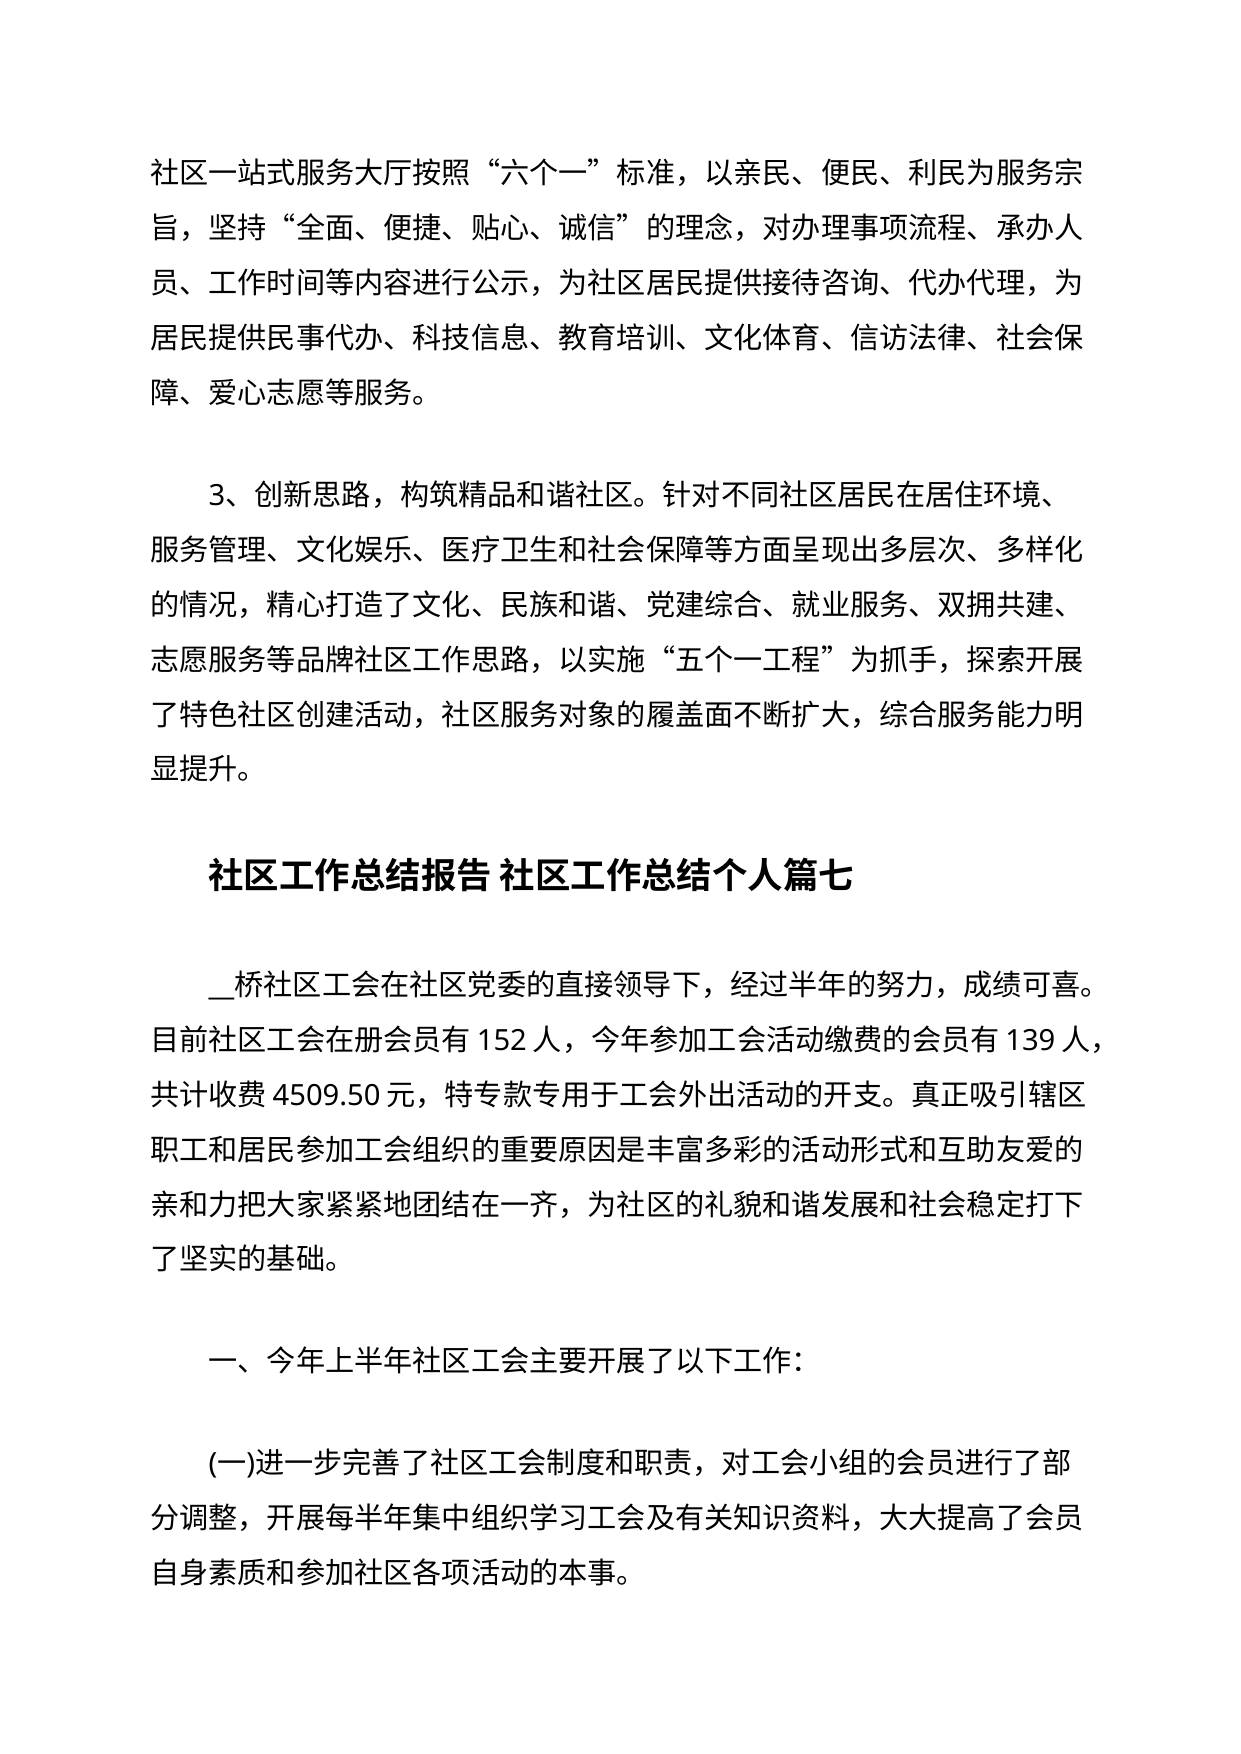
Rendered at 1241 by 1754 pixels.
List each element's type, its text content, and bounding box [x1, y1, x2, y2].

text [150, 150, 1090, 412]
text 一、今年上半年社区工会主要开展了以下工作： [150, 1338, 1090, 1380]
text 社区工作总结报告 社区工作总结个人篇七 [150, 848, 1090, 899]
text __桥社区工会在社区党委的直接领导下，经过半年的努力，成绩可喜。目前社区工会在册会员有152人，今年参加工会活动缴费的会员有139人，共计收费4509.50元，特专款专用于工会外出活动的开支。真正吸引辖区职工和居民参加工会组织的重要原因是丰富多彩的活动形式和互助友爱的亲和力把大家紧紧地团结在一齐，为社区的礼貌和谐发展和社会稳定打下了坚实的基础。 [150, 961, 1090, 1278]
text 3、创新思路，构筑精品和谐社区。针对不同社区居民在居住环境、服务管理、文化娱乐、医疗卫生和社会保障等方面呈现出多层次、多样化的情况，精心打造了文化、民族和谐、党建综合、就业服务、双拥共建、志愿服务等品牌社区工作思路，以实施“五个一工程”为抓手，探索开展了特色社区创建活动，社区服务对象的履盖面不断扩大，综合服务能力明显提升。 [150, 471, 1090, 788]
text (一)进一步完善了社区工会制度和职责，对工会小组的会员进行了部分调整，开展每半年集中组织学习工会及有关知识资料，大大提高了会员自身素质和参加社区各项活动的本事。 [150, 1439, 1090, 1592]
